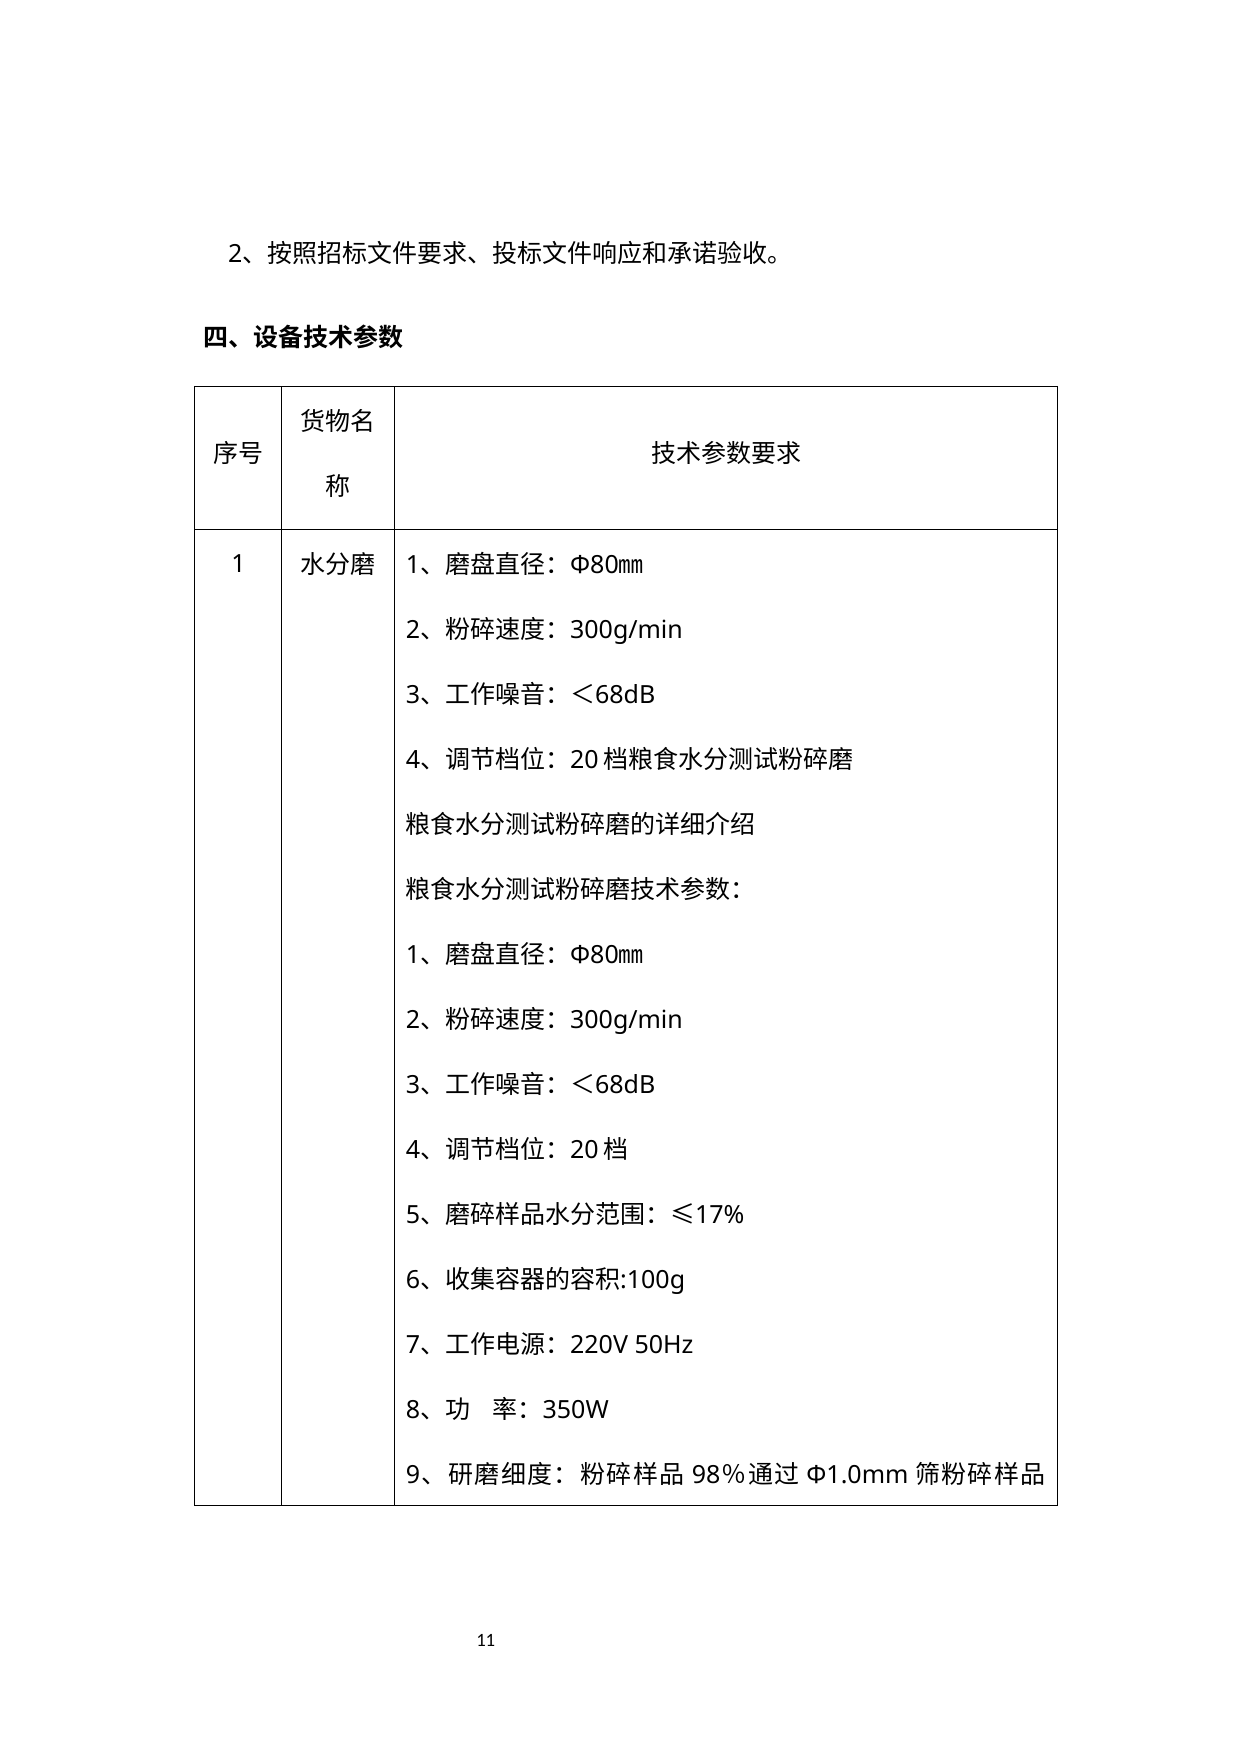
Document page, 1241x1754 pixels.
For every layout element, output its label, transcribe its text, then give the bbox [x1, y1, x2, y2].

text 2、按照招标文件要求、投标文件响应和承诺验收。 [165, 219, 1087, 284]
table_header 技术参数要求 [395, 387, 1057, 529]
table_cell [395, 530, 1057, 1505]
table_cell 水分磨 [282, 530, 394, 1505]
table_header 货物名称 [282, 387, 394, 529]
table_header 序号 [195, 387, 281, 529]
text 四、设备技术参数 [165, 303, 1087, 368]
table_cell 1 [195, 530, 281, 1505]
